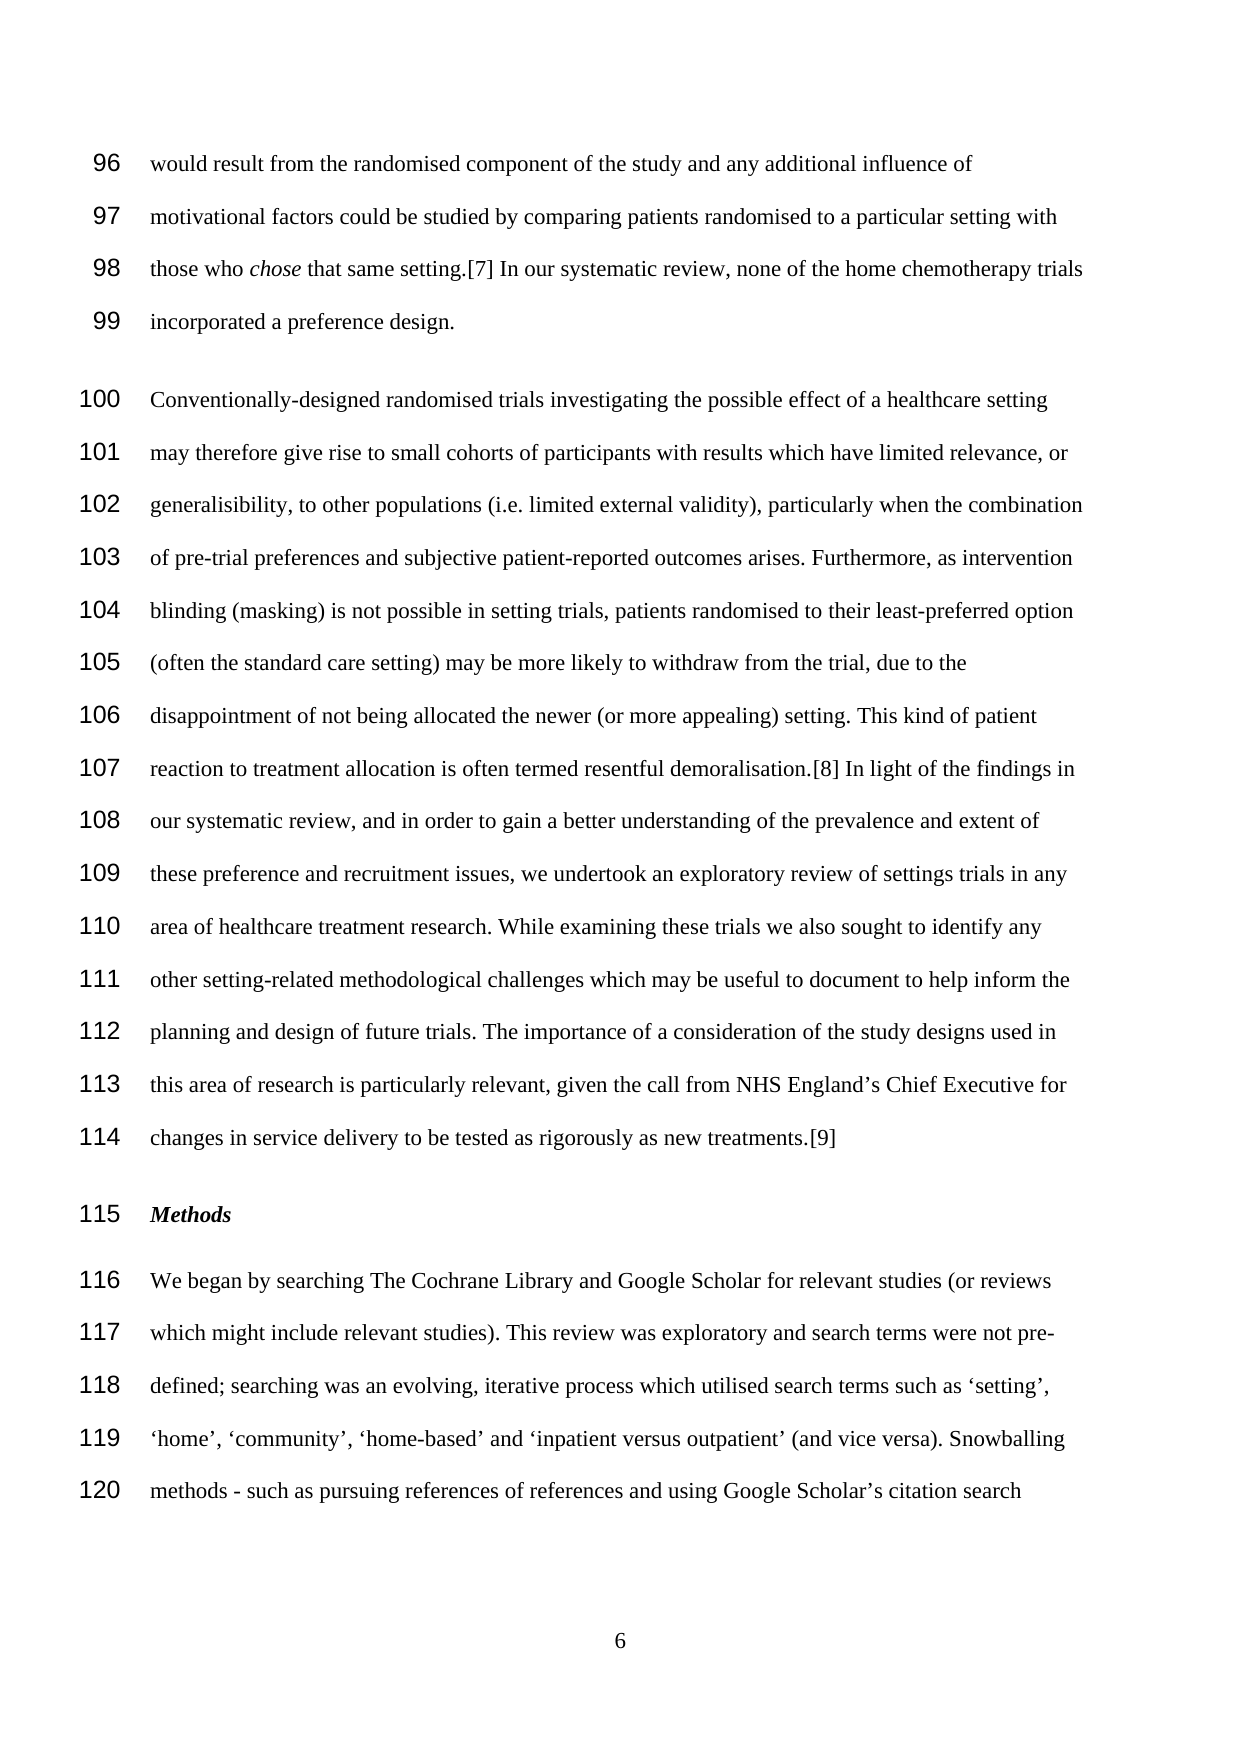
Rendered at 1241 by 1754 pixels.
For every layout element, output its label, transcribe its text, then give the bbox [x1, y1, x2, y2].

subtitle Methods [150, 1201, 1090, 1228]
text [150, 150, 1090, 334]
text Conventionally-designed randomised trials investigating the possible effect of a healthcare setting may therefore give rise to small cohorts of participants with results which have limited relevance, or generalisibility, to other populations (i.e. limited external validity), particularly when the combination of pre-trial preferences and subjective patient-reported outcomes arises. Furthermore, as intervention blinding (masking) is not possible in setting trials, patients randomised to their least-preferred option (often the standard care setting) may be more likely to withdraw from the trial, due to the disappointment of not being allocated the newer (or more appealing) setting. This kind of patient reaction to treatment allocation is often termed resentful demoralisation.[8] In light of the findings in our systematic review, and in order to gain a better understanding of the prevalence and extent of these preference and recruitment issues, we undertook an exploratory review of settings trials in any area of healthcare treatment research. While examining these trials we also sought to identify any other setting-related methodological challenges which may be useful to document to help inform the planning and design of future trials. The importance of a consideration of the study designs used in this area of research is particularly relevant, given the call from NHS England’s Chief Executive for changes in service delivery to be tested as rigorously as new treatments.[9] [150, 386, 1090, 1150]
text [150, 1267, 1090, 1504]
